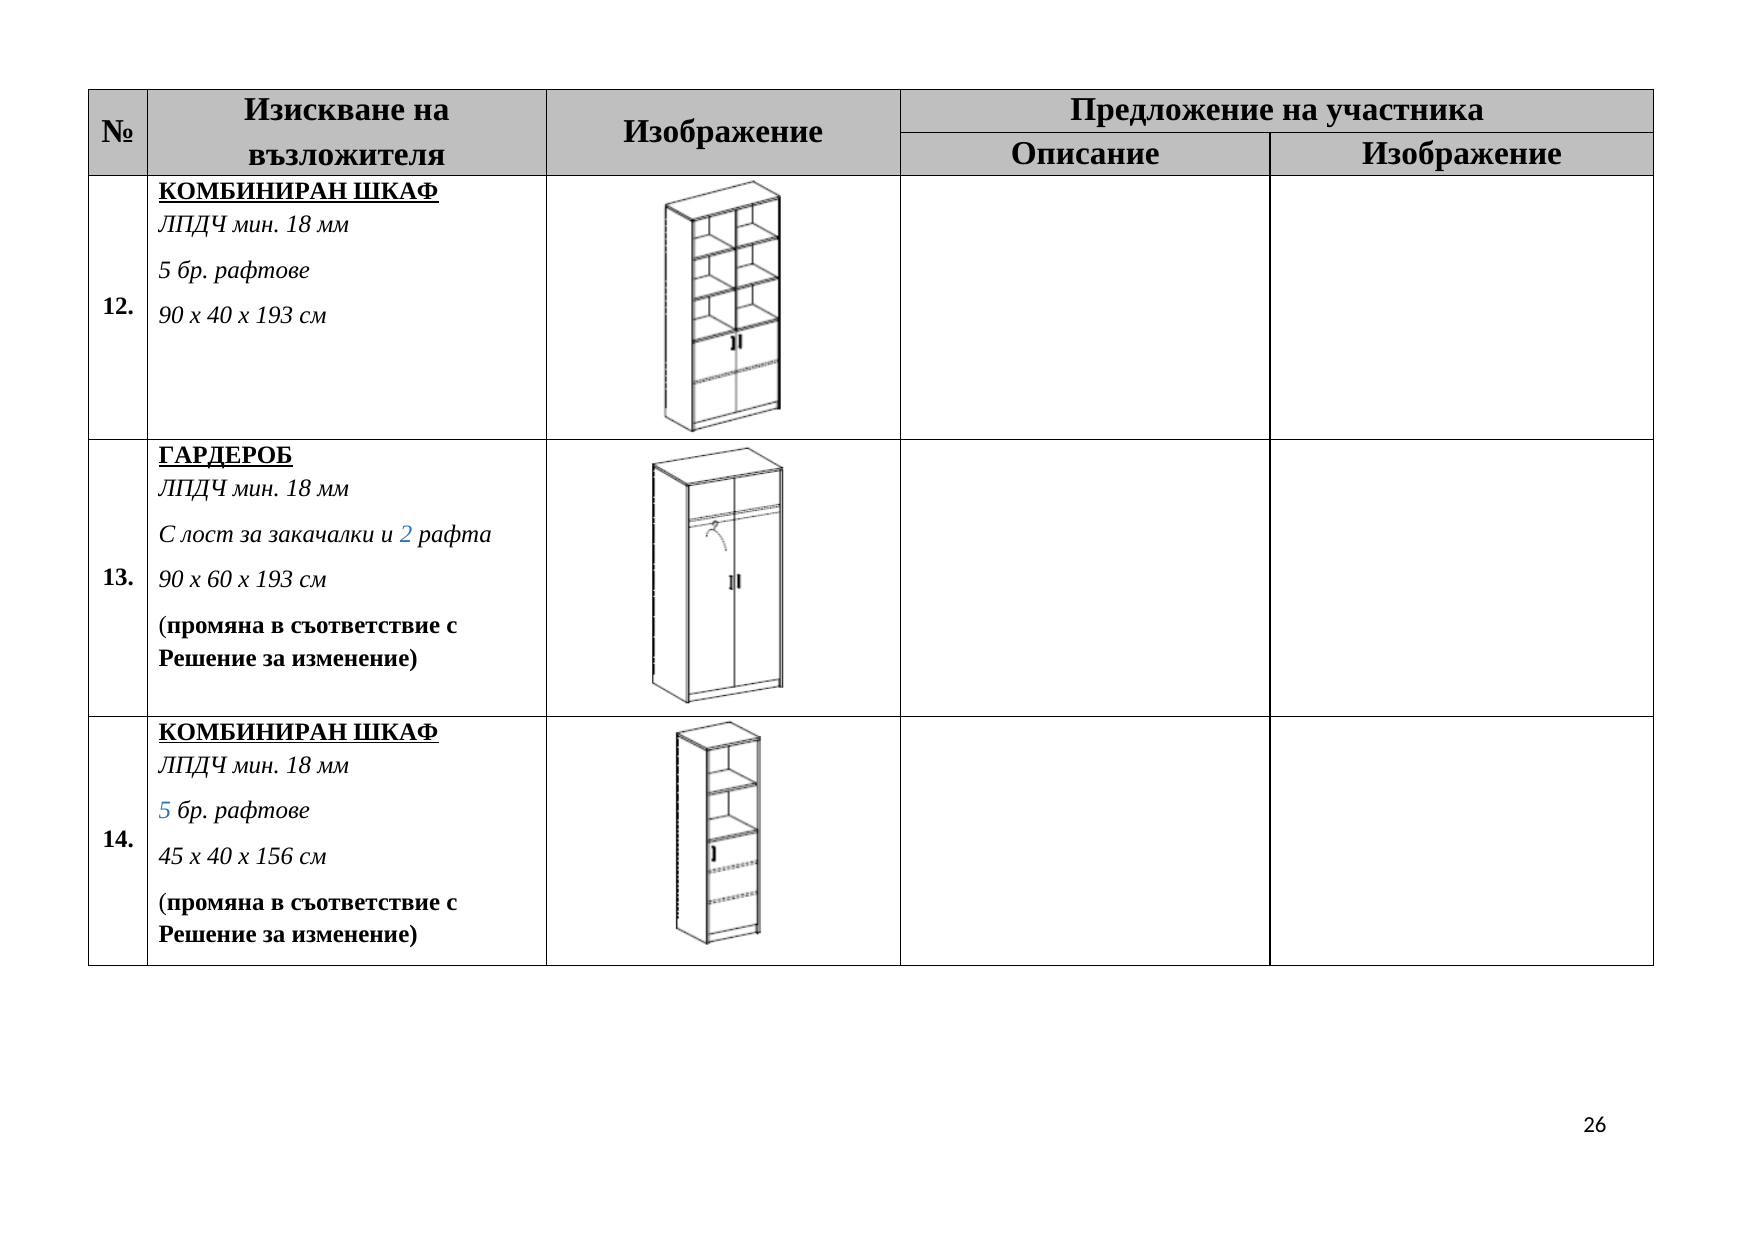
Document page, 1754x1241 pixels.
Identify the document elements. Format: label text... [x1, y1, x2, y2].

table_cell [1271, 717, 1653, 965]
table_cell [901, 440, 1269, 716]
table_cell [547, 717, 900, 965]
table_header Изискване на възложителя [148, 90, 546, 175]
table_cell [1271, 440, 1653, 716]
table_cell [901, 176, 1269, 439]
table_cell КОМБИНИРАН ШКАФ ЛПДЧ мин. 18 мм 5 бр. рафтове 45 х 40 х 156 см (промяна в съответствие с Решение за изменение) [148, 717, 546, 965]
table_cell Описание [901, 133, 1269, 175]
picture [674, 717, 772, 958]
table_header Предложение на участника [901, 90, 1653, 132]
table_cell ГАРДЕРОБ ЛПДЧ мин. 18 мм С лост за закачалки и 2 рафта 90 х 60 х 193 см (промяна в съответствие с Решение за изменение) [148, 440, 546, 716]
table_header Изображение [547, 90, 900, 175]
table_cell Изображение [1271, 133, 1653, 175]
table_cell [547, 440, 900, 716]
table_header № [89, 90, 147, 175]
table_cell 12. [89, 176, 147, 439]
table_cell КОМБИНИРАН ШКАФ ЛПДЧ мин. 18 мм 5 бр. рафтове 90 х 40 х 193 см [148, 176, 546, 439]
picture [630, 440, 817, 712]
table_cell 13. [89, 440, 147, 716]
picture [645, 176, 802, 436]
table_cell 14. [89, 717, 147, 965]
table_cell [547, 176, 900, 439]
table_cell [901, 717, 1269, 965]
table_cell [1271, 176, 1653, 439]
